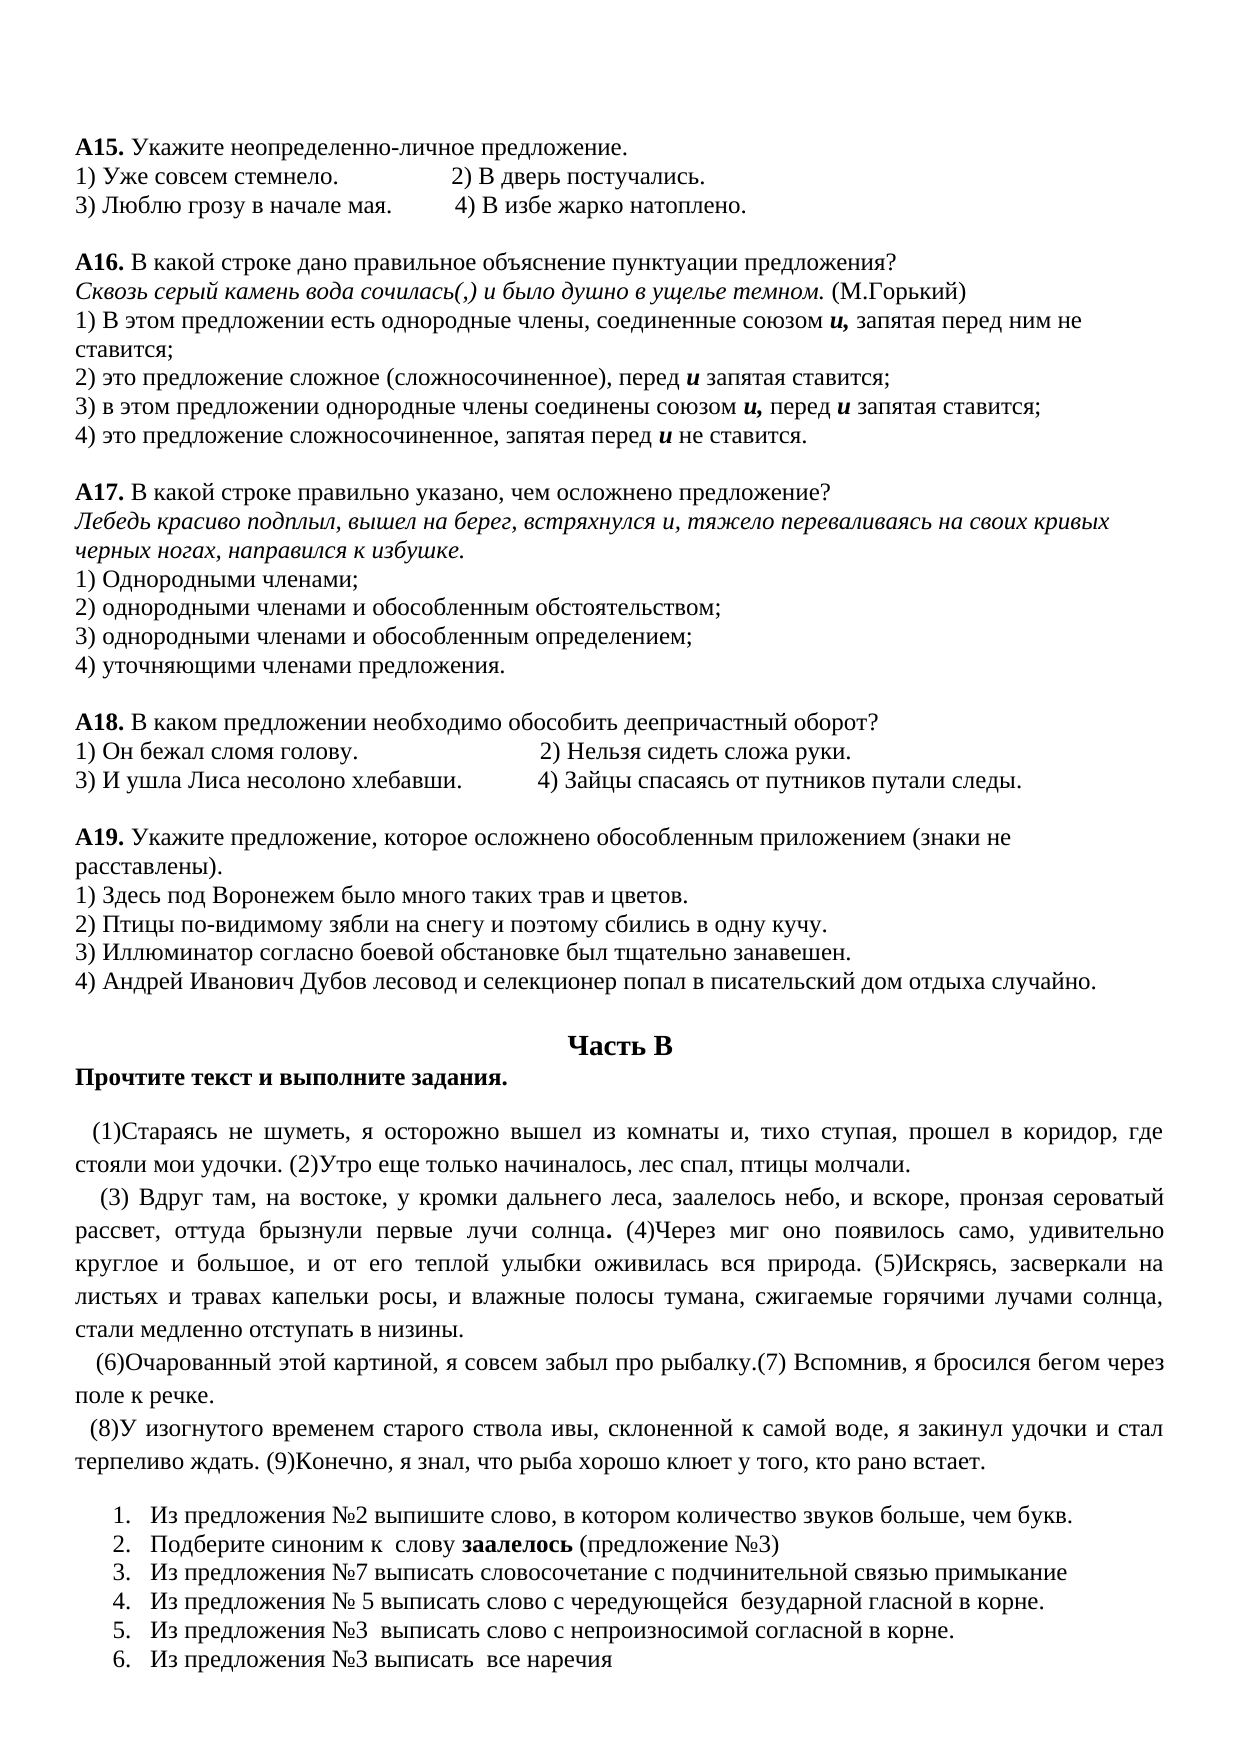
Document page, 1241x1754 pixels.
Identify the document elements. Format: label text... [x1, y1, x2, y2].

text 4) это предложение сложносочиненное, запятая перед и не ставится. [75, 420, 1165, 449]
text 3) Иллюминатор согласно боевой обстановке был тщательно занавешен. [75, 937, 1165, 966]
text 1) Уже совсем стемнело. 2) В дверь постучались. [75, 161, 1165, 190]
text 1) Однородными членами; [75, 564, 1165, 592]
text 3) И ушла Лиса несолоно хлебавши. 4) Зайцы спасаясь от путников путали следы. [75, 765, 1165, 794]
text 1) Он бежал сломя голову. 2) Нельзя сидеть сложа руки. [75, 736, 1165, 765]
text 3) в этом предложении однородные члены соединены союзом и, перед и запятая ставится; [75, 391, 1165, 420]
list Из предложения №3 выписать все наречия [112, 1644, 1165, 1672]
text А15. Укажите неопределенно-личное предложение. [75, 132, 1165, 161]
text Прочтите текст и выполните задания. [75, 1062, 1165, 1091]
text (6)Очарованный этой картиной, я совсем забыл про рыбалку.(7) Вспомнив, я бросился бегом через поле к речке. [75, 1347, 1165, 1409]
text (1)Стараясь не шуметь, я осторожно вышел из комнаты и, тихо ступая, прошел в коридор, где стояли мои удочки. (2)Утро еще только начиналось, лес спал, птицы молчали. [75, 1116, 1165, 1178]
list Из предложения №2 выпишите слово, в котором количество звуков больше, чем букв. [112, 1500, 1165, 1529]
text Сквозь серый камень вода сочилась(,) и было душно в ущелье темном. (М.Горький) [75, 276, 1165, 305]
text (8)У изогнутого временем старого ствола ивы, склоненной к самой воде, я закинул удочки и стал терпеливо ждать. (9)Конечно, я знал, что рыба хорошо клюет у того, кто рано встает. [75, 1413, 1165, 1475]
text А18. В каком предложении необходимо обособить деепричастный оборот? [75, 707, 1165, 736]
text 2) Птицы по-видимому зябли на снегу и поэтому сбились в одну кучу. [75, 909, 1165, 937]
text А17. В какой строке правильно указано, чем осложнено предложение? [75, 477, 1165, 506]
text 4) уточняющими членами предложения. [75, 650, 1165, 679]
list Подберите синоним к слову заалелось (предложение №3) [112, 1529, 1165, 1557]
list Из предложения №3 выписать слово с непроизносимой согласной в корне. [112, 1615, 1165, 1644]
text А16. В какой строке дано правильное объяснение пунктуации предложения? [75, 247, 1165, 276]
list Из предложения № 5 выписать слово с чередующейся безударной гласной в корне. [112, 1586, 1165, 1615]
text 2) это предложение сложное (сложносочиненное), перед и запятая ставится; [75, 362, 1165, 391]
text 1) Здесь под Воронежем было много таких трав и цветов. [75, 880, 1165, 909]
text А19. Укажите предложение, которое осложнено обособленным приложением (знаки не расставлены). [75, 822, 1165, 880]
text 3) однородными членами и обособленным определением; [75, 621, 1165, 650]
text 2) однородными членами и обособленным обстоятельством; [75, 592, 1165, 621]
text 1) В этом предложении есть однородные члены, соединенные союзом и, запятая перед ним не ставится; [75, 305, 1165, 362]
text 3) Люблю грозу в начале мая. 4) В избе жарко натоплено. [75, 190, 1165, 219]
list Из предложения №7 выписать словосочетание с подчинительной связью примыкание [112, 1557, 1165, 1586]
text (3) Вдруг там, на востоке, у кромки дальнего леса, заалелось небо, и вскоре, пронзая сероватый рассвет, оттуда брызнули первые лучи солнца. (4)Через миг оно появилось само, удивительно круглое и большое, и от его теплой улыбки оживилась вся природа. (5)Искрясь, засверкали на листьях и травах капельки росы, и влажные полосы тумана, сжигаемые горячими лучами солнца, стали медленно отступать в низины. [75, 1182, 1165, 1343]
text Лебедь красиво подплыл, вышел на берег, встряхнулся и, тяжело переваливаясь на своих кривых черных ногах, направился к избушке. [75, 506, 1165, 564]
text 4) Андрей Иванович Дубов лесовод и селекционер попал в писательский дом отдыха случайно. [75, 966, 1165, 995]
text Часть В [75, 1028, 1165, 1062]
